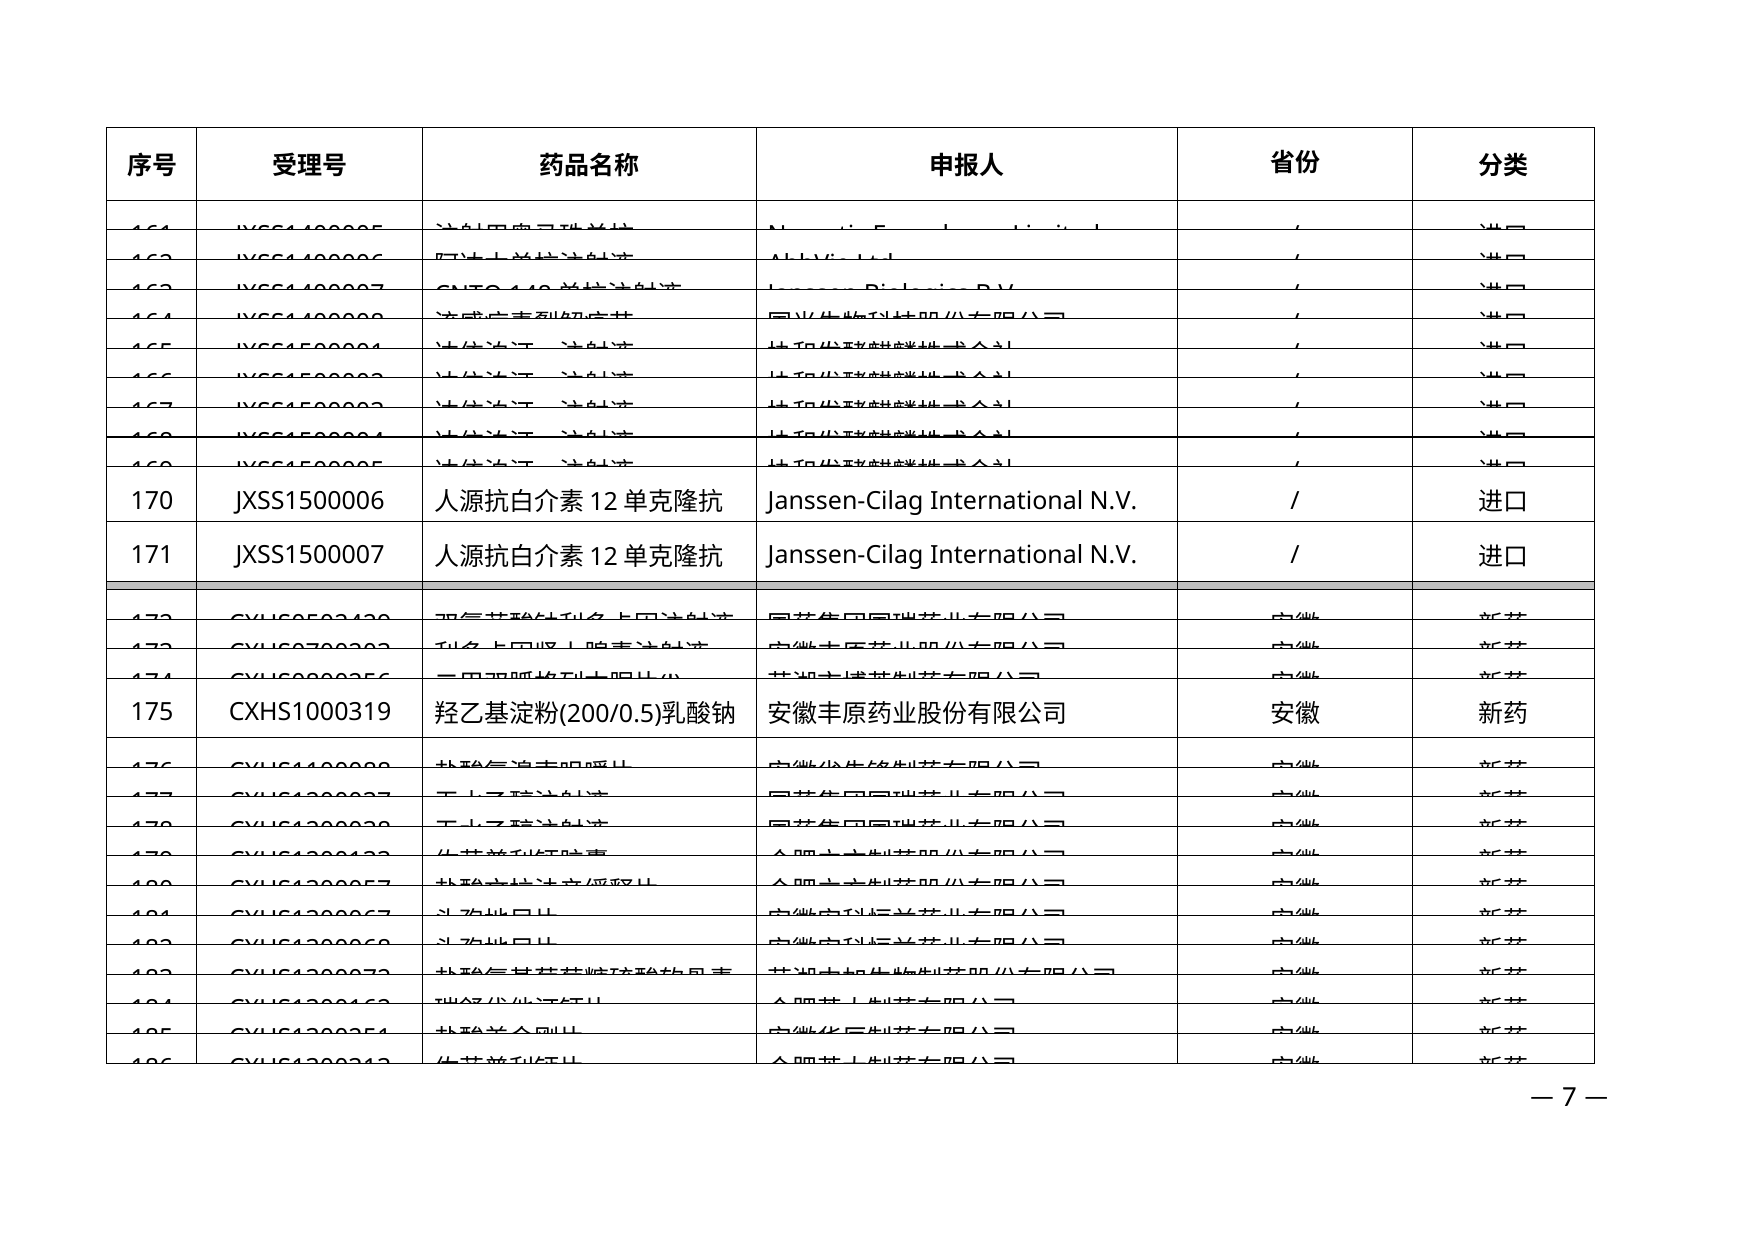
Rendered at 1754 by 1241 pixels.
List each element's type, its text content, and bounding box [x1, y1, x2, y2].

table_cell / [1178, 467, 1412, 521]
table_cell JXSS1500004 [197, 408, 422, 436]
table_cell 注射用奥马珠单抗 [423, 201, 756, 229]
table_cell 165 [107, 319, 196, 348]
table_cell 170 [107, 467, 196, 521]
table_cell 头孢地尼片 [423, 916, 756, 944]
table_cell Janssen-Cilag International N.V. [757, 467, 1177, 521]
table_cell 162 [107, 230, 196, 259]
table_cell 安徽 [1178, 975, 1412, 1003]
table_header 分类 [1413, 128, 1594, 200]
table_cell 人源抗白介素12单克隆抗体(CNTO 1275)注射剂 [423, 522, 756, 581]
table_cell 安徽 [1178, 649, 1412, 678]
table_cell 芜湖市博英制药有限公司 [757, 649, 1177, 678]
table_cell / [1178, 290, 1412, 318]
table_cell 新药 [1413, 975, 1594, 1003]
table_cell JXSS1400006 [197, 230, 422, 259]
table_header 受理号 [197, 128, 422, 200]
table_cell JXSS1500003 [197, 378, 422, 407]
table_cell 182 [107, 916, 196, 944]
table_cell 进口 [1413, 378, 1594, 407]
table_cell 合肥立方制药股份有限公司 [757, 856, 1177, 885]
table_cell 新药 [1413, 679, 1594, 737]
table_cell / [1178, 438, 1412, 466]
table_cell 新药 [1413, 827, 1594, 855]
table_cell 安徽 [1178, 945, 1412, 974]
table_cell CXHS0800256 [197, 649, 422, 678]
table_cell 新药 [1413, 738, 1594, 767]
table_cell 国药集团国瑞药业有限公司 [757, 797, 1177, 826]
table_cell 新药 [1413, 1004, 1594, 1033]
table_cell 184 [107, 975, 196, 1003]
table_cell 安徽 [1178, 620, 1412, 648]
table_cell 安徽 [1178, 827, 1412, 855]
table_cell CXHS0700203 [197, 620, 422, 648]
table_cell 新药 [1413, 768, 1594, 796]
table_cell 安徽丰原药业股份有限公司 [757, 679, 1177, 737]
table_cell 无水乙醇注射液 [423, 797, 756, 826]
table_cell CXHS0502429 [197, 590, 422, 618]
table_cell 168 [107, 408, 196, 436]
table_cell 佐芬普利钙胶囊 [423, 827, 756, 855]
table_cell CXHS1300068 [197, 916, 422, 944]
table_cell 协和发酵麒麟株式会社 [757, 378, 1177, 407]
table_cell 国光生物科技股份有限公司 [757, 290, 1177, 318]
table_cell CXHS1200038 [197, 797, 422, 826]
table_cell 174 [107, 649, 196, 678]
table_cell 179 [107, 827, 196, 855]
table_cell [757, 582, 1177, 589]
table_cell [423, 582, 756, 589]
table_cell 安徽 [1178, 590, 1412, 618]
table_cell 安徽 [1178, 1004, 1412, 1033]
table_cell CXHS1200037 [197, 768, 422, 796]
table_cell Novartis Europharm Limited [757, 201, 1177, 229]
table_cell / [1178, 408, 1412, 436]
table_cell / [1178, 349, 1412, 377]
table_cell 盐酸文拉法辛缓释片 [423, 856, 756, 885]
table_cell 无水乙醇注射液 [423, 768, 756, 796]
table_cell / [1178, 230, 1412, 259]
table_cell JXSS1500007 [197, 522, 422, 581]
table_cell / [1178, 260, 1412, 288]
table_cell [1178, 582, 1412, 589]
table_cell 178 [107, 797, 196, 826]
table_cell 176 [107, 738, 196, 767]
table_cell 合肥英太制药有限公司 [757, 975, 1177, 1003]
table_cell 达依泊汀α注射液 [423, 349, 756, 377]
table_cell 盐酸氨溴索咀嚼片 [423, 738, 756, 767]
table_cell Janssen-Cilag International N.V. [757, 522, 1177, 581]
table_cell 协和发酵麒麟株式会社 [757, 349, 1177, 377]
table_cell CXHS1300313 [197, 1034, 422, 1062]
table_cell 新药 [1413, 1034, 1594, 1062]
table_cell 安徽 [1178, 886, 1412, 914]
table_cell CXHS1300251 [197, 1004, 422, 1033]
table_cell 达依泊汀α注射液 [423, 438, 756, 466]
table_cell 芜湖中加生物制药股份有限公司 [757, 945, 1177, 974]
table_cell / [1178, 201, 1412, 229]
table_cell Janssen Biologics B.V. [757, 260, 1177, 288]
table_cell 新药 [1413, 620, 1594, 648]
table_cell 安徽 [1178, 856, 1412, 885]
table_cell 进口 [1413, 408, 1594, 436]
table_cell CXHS1300067 [197, 886, 422, 914]
table_cell 阿达木单抗注射液 [423, 230, 756, 259]
table_cell 安徽华辰制药有限公司 [757, 1004, 1177, 1033]
table_cell / [1178, 319, 1412, 348]
table_cell JXSS1500006 [197, 467, 422, 521]
table_cell AbbVie Ltd [757, 230, 1177, 259]
table_cell 新药 [1413, 649, 1594, 678]
table_cell 盐酸美金刚片 [423, 1004, 756, 1033]
table_cell 186 [107, 1034, 196, 1062]
table_cell 171 [107, 522, 196, 581]
table_cell 二甲双胍格列本脲片(Ⅰ) [423, 649, 756, 678]
table_cell 进口 [1413, 438, 1594, 466]
table_cell 新药 [1413, 797, 1594, 826]
table_cell 167 [107, 378, 196, 407]
table_cell CXHS1100088 [197, 738, 422, 767]
table_cell 172 [107, 590, 196, 618]
table_cell CXHS1300057 [197, 856, 422, 885]
table_cell [1413, 582, 1594, 589]
table_cell 166 [107, 349, 196, 377]
table_cell 185 [107, 1004, 196, 1033]
table_cell 进口 [1413, 290, 1594, 318]
table_cell JXSS1500001 [197, 319, 422, 348]
table_cell 协和发酵麒麟株式会社 [757, 408, 1177, 436]
table_cell 安徽 [1178, 738, 1412, 767]
table_cell [197, 582, 422, 589]
table_cell 180 [107, 856, 196, 885]
table_cell / [1178, 522, 1412, 581]
table_cell 合肥英太制药有限公司 [757, 1034, 1177, 1062]
table_cell CXHS1200133 [197, 827, 422, 855]
table_cell 175 [107, 679, 196, 737]
table_cell 安徽 [1178, 768, 1412, 796]
table_cell 盐酸氨基葡萄糖硫酸软骨素片 [423, 945, 756, 974]
table_cell 进口 [1413, 201, 1594, 229]
table_cell JXSS1500005 [197, 438, 422, 466]
table_cell 173 [107, 620, 196, 648]
table_cell 协和发酵麒麟株式会社 [757, 319, 1177, 348]
table_cell 头孢地尼片 [423, 886, 756, 914]
table_cell 达依泊汀α注射液 [423, 319, 756, 348]
table_cell 合肥立方制药股份有限公司 [757, 827, 1177, 855]
table_cell CXHS1300162 [197, 975, 422, 1003]
table_cell 双氯芬酸钠利多卡因注射液 [423, 590, 756, 618]
table_cell / [1178, 378, 1412, 407]
table_cell 169 [107, 438, 196, 466]
table_cell 183 [107, 945, 196, 974]
table_cell 安徽丰原药业股份有限公司 [757, 620, 1177, 648]
table_cell 新药 [1413, 916, 1594, 944]
table_cell 安徽省先锋制药有限公司 [757, 738, 1177, 767]
table_cell 进口 [1413, 230, 1594, 259]
table_cell 安徽安科恒益药业有限公司 [757, 916, 1177, 944]
table_cell 进口 [1413, 467, 1594, 521]
table_cell 进口 [1413, 319, 1594, 348]
table_cell JXSS1500002 [197, 349, 422, 377]
table_cell 人源抗白介素12单克隆抗体(CNTO 1275)注射剂 [423, 467, 756, 521]
table_cell CNTO 148单抗注射液 [423, 260, 756, 288]
table_header 序号 [107, 128, 196, 200]
table_header 省份 （按拼音顺序排序） [1178, 128, 1412, 200]
table_cell 利多卡因肾上腺素注射液 [423, 620, 756, 648]
table_cell 安徽安科恒益药业有限公司 [757, 886, 1177, 914]
table_cell 国药集团国瑞药业有限公司 [757, 590, 1177, 618]
table_cell 新药 [1413, 590, 1594, 618]
table_header 药品名称 [423, 128, 756, 200]
table_cell 安徽 [1178, 916, 1412, 944]
table_cell 瑞舒伐他汀钙片 [423, 975, 756, 1003]
table_cell 达依泊汀α注射液 [423, 408, 756, 436]
table_cell 安徽 [1178, 1034, 1412, 1062]
table_cell 协和发酵麒麟株式会社 [757, 438, 1177, 466]
table_cell 流感病毒裂解疫苗 [423, 290, 756, 318]
table_cell 佐芬普利钙片 [423, 1034, 756, 1062]
table_cell 161 [107, 201, 196, 229]
table_cell JXSS1400008 [197, 290, 422, 318]
table_cell 进口 [1413, 522, 1594, 581]
table_cell 新药 [1413, 886, 1594, 914]
table_cell JXSS1400007 [197, 260, 422, 288]
table_cell 安徽 [1178, 679, 1412, 737]
table_header 申报人 [757, 128, 1177, 200]
table_cell 新药 [1413, 945, 1594, 974]
table_cell 安徽 [1178, 797, 1412, 826]
table_cell CXHS1000319 [197, 679, 422, 737]
table_cell 新药 [1413, 856, 1594, 885]
table_cell 进口 [1413, 260, 1594, 288]
table_cell 177 [107, 768, 196, 796]
table_cell 达依泊汀α注射液 [423, 378, 756, 407]
table_cell 164 [107, 290, 196, 318]
table_cell 163 [107, 260, 196, 288]
table_cell 181 [107, 886, 196, 914]
table_cell [107, 582, 196, 589]
table_cell JXSS1400005 [197, 201, 422, 229]
table_cell 进口 [1413, 349, 1594, 377]
table_cell 羟乙基淀粉(200/0.5)乳酸钠林格注射液 [423, 679, 756, 737]
table_cell 国药集团国瑞药业有限公司 [757, 768, 1177, 796]
table_cell CXHS1300072 [197, 945, 422, 974]
